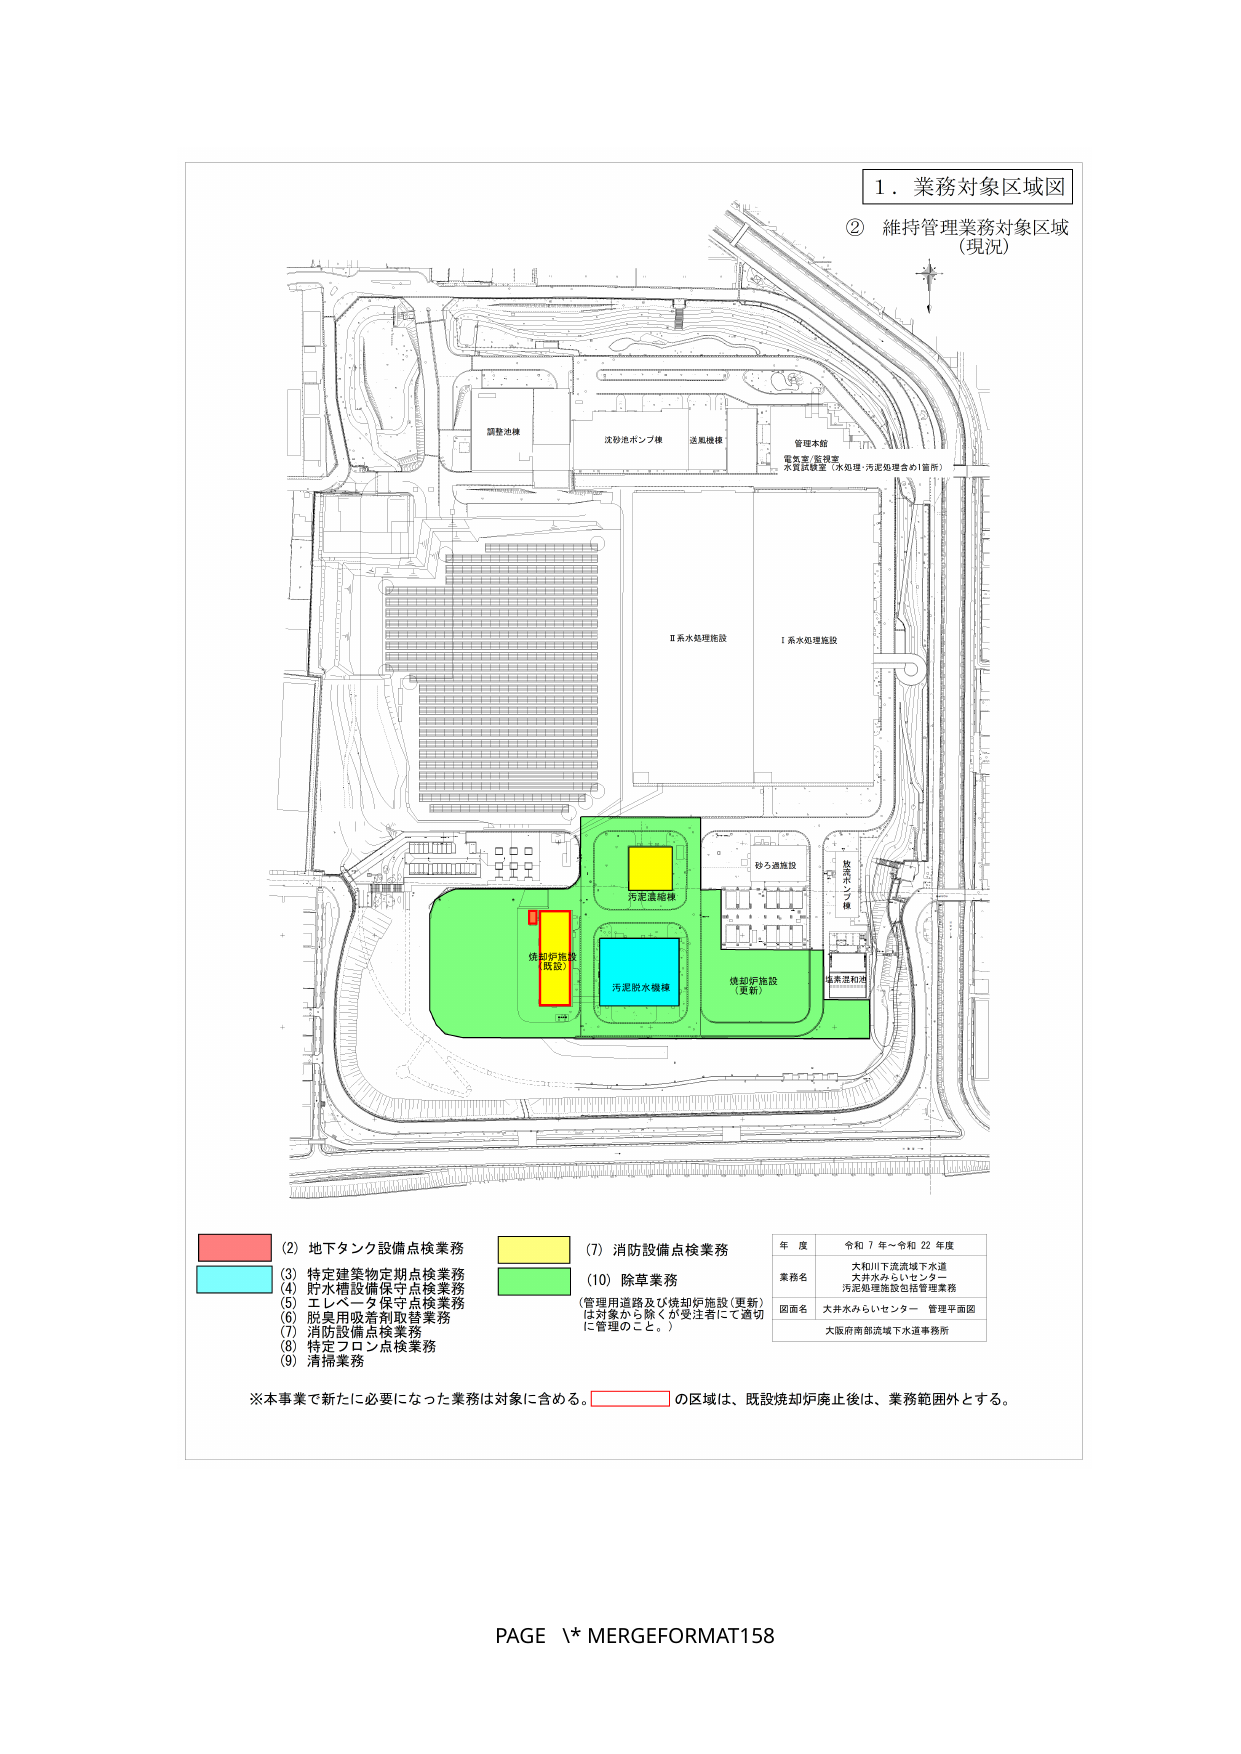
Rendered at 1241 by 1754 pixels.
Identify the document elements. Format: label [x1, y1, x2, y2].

picture [177, 147, 1093, 1469]
